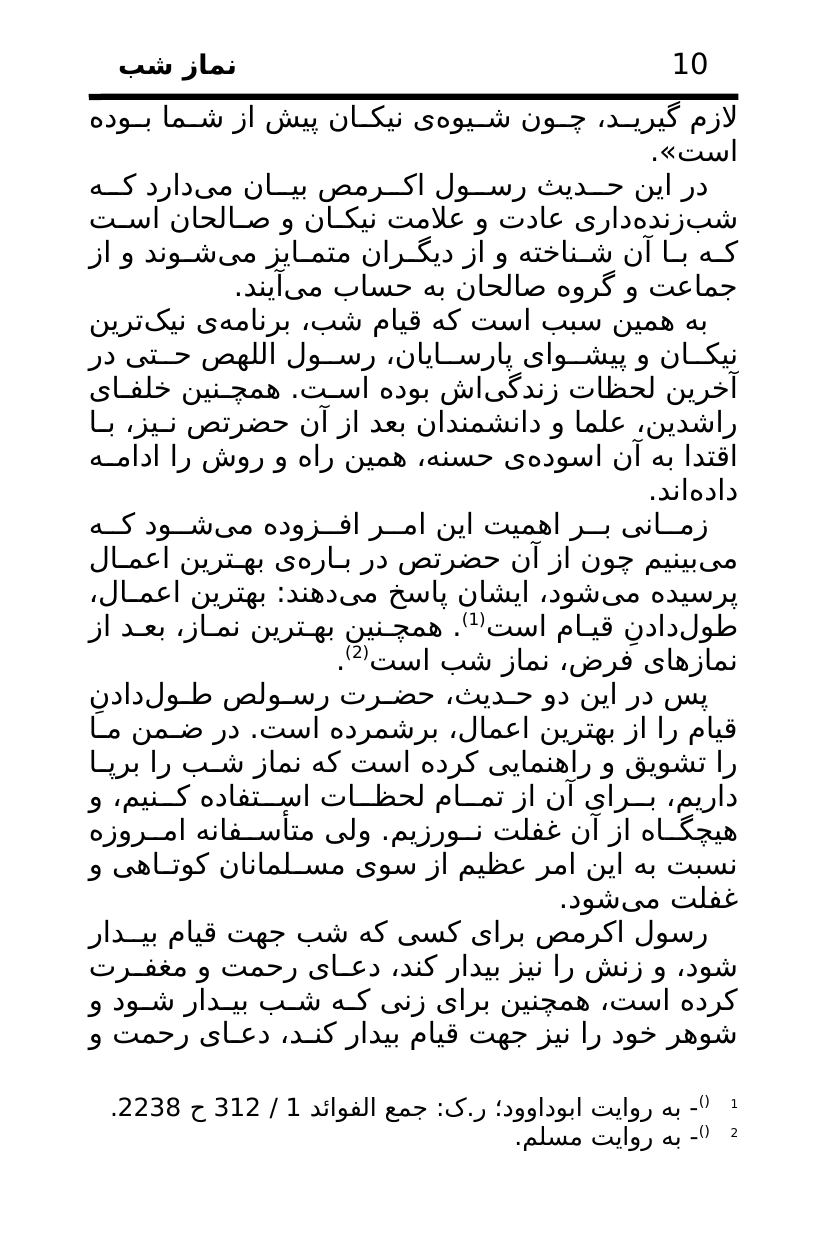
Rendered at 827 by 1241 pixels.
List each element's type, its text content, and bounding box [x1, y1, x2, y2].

text در این حدیث رسول اکرمص بیان می‌دارد که شب‌زنده‌داری عادت و علامت نیکان و صالحان است که با آن شناخته و از دیگران متمایز می‌شوند و از جماعت و گروه صالحان به حساب می‌آیند. [89, 168, 738, 304]
text پس در این دو حدیث، حضرت رسولص طول‌دادنِ قیام را از بهترین اعمال، برشمرده است. در ضمن ما را تشویق و راهنمایی کرده است که نماز شب را برپا داریم، برای آن از تمام لحظات استفاده کنیم، و هیچگاه از آن غفلت نورزیم. ولی متأسفانه امروزه نسبت به این امر عظیم از سوی مسلمانان کوتاهی و غفلت می‌شود. [89, 677, 738, 915]
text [89, 100, 738, 168]
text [89, 915, 738, 1051]
text به همین سبب است که قیام شب، برنامه‌ی نیک‌ترین نیکان و پیشوای پارسایان، رسول اللهص حتی در آخرین لحظات زندگی‌اش بوده است. همچنین خلفای راشدین، علما و دانشمندان بعد از آن حضرتص نیز، با اقتدا به آن اسوده‌ی حسنه، همین راه و روش را ادامه داده‌اند. [89, 304, 738, 507]
text زمانی بر اهمیت این امر افزوده می‌شود که می‌بینیم چون از آن حضرتص در باره‌ی بهترین اعمال پرسیده می‌شود، ایشان پاسخ می‌دهند: بهترین اعمال، طول‌دادنِ قیام است(). همچنین بهترین نماز، بعد از نمازهای فرض، نماز شب است(). [89, 507, 738, 677]
